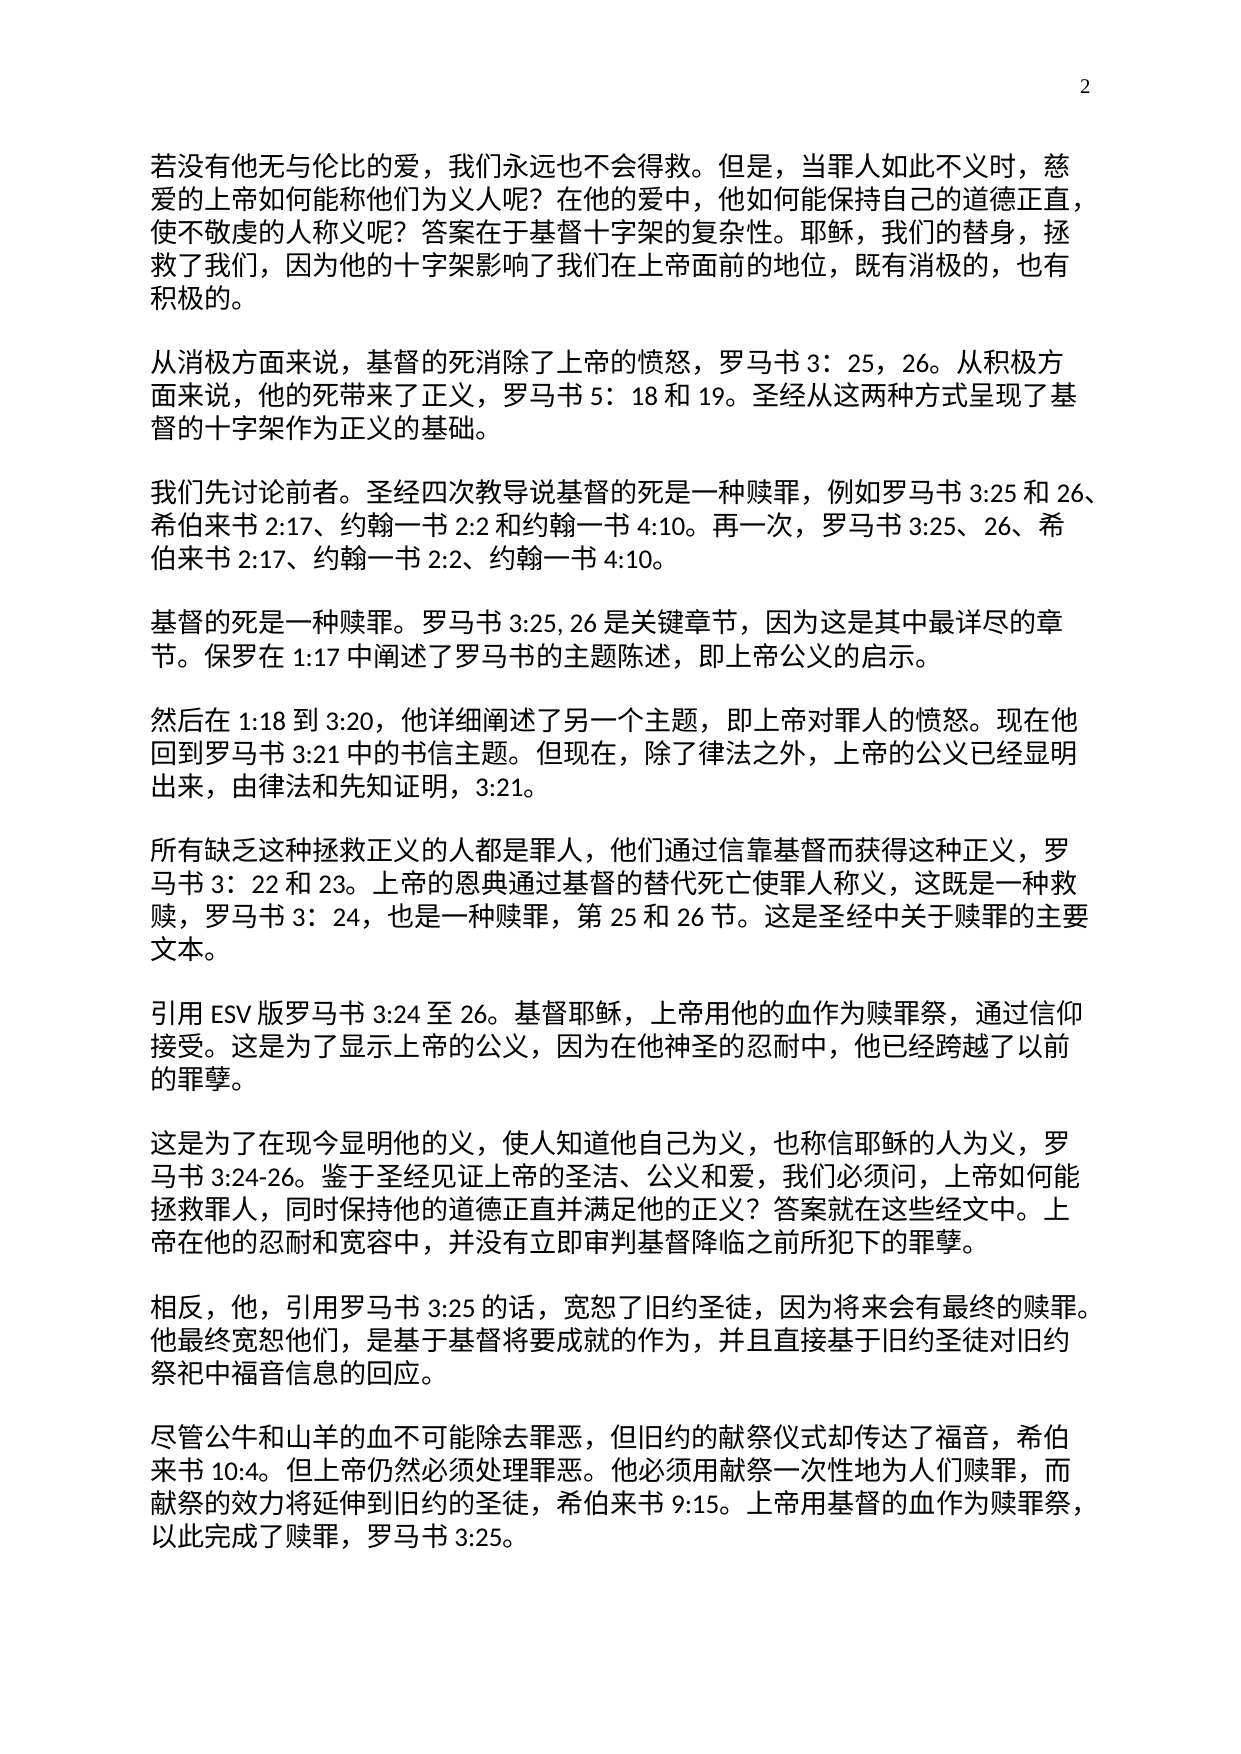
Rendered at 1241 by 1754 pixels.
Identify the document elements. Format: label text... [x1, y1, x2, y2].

text 尽管公牛和山羊的血不可能除去罪恶，但旧约的献祭仪式却传达了福音，希伯来书 10:4。但上帝仍然必须处理罪恶。他必须用献祭一次性地为人们赎罪，而献祭的效力将延伸到旧约的圣徒，希伯来书 9:15。上帝用基督的血作为赎罪祭，以此完成了赎罪，罗马书 3:25。 [150, 1421, 1090, 1553]
text 从消极方面来说，基督的死消除了上帝的愤怒，罗马书 3：25，26。从积极方面来说，他的死带来了正义，罗马书 5：18 和 19。圣经从这两种方式呈现了基督的十字架作为正义的基础。 [150, 346, 1090, 445]
text 我们先讨论前者。圣经四次教导说基督的死是一种赎罪，例如罗马书 3:25 和 26、希伯来书 2:17、约翰一书 2:2 和约翰一书 4:10。再一次，罗马书 3:25、26、希伯来书 2:17、约翰一书 2:2、约翰一书 4:10。 [150, 476, 1090, 576]
text 所有缺乏这种拯救正义的人都是罪人，他们通过信靠基督而获得这种正义，罗马书 3：22 和 23。上帝的恩典通过基督的替代死亡使罪人称义，这既是一种救赎，罗马书 3：24，也是一种赎罪，第 25 和 26 节。这是圣经中关于赎罪的主要文本。 [150, 834, 1090, 966]
text 相反，他，引用罗马书 3:25 的话，宽恕了旧约圣徒，因为将来会有最终的赎罪。他最终宽恕他们，是基于基督将要成就的作为，并且直接基于旧约圣徒对旧约祭祀中福音信息的回应。 [150, 1291, 1090, 1390]
text 然后在 1:18 到 3:20，他详细阐述了另一个主题，即上帝对罪人的愤怒。现在他回到罗马书 3:21 中的书信主题。但现在，除了律法之外，上帝的公义已经显明出来，由律法和先知证明，3:21。 [150, 704, 1090, 803]
text 这是为了在现今显明他的义，使人知道他自己为义，也称信耶稣的人为义，罗马书 3:24-26。鉴于圣经见证上帝的圣洁、公义和爱，我们必须问，上帝如何能拯救罪人，同时保持他的道德正直并满足他的正义？答案就在这些经文中。上帝在他的忍耐和宽容中，并没有立即审判基督降临之前所犯下的罪孽。 [150, 1127, 1090, 1259]
text 若没有他无与伦比的爱，我们永远也不会得救。但是，当罪人如此不义时，慈爱的上帝如何能称他们为义人呢？在他的爱中，他如何能保持自己的道德正直，使不敬虔的人称义呢？答案在于基督十字架的复杂性。耶稣，我们的替身，拯救了我们，因为他的十字架影响了我们在上帝面前的地位，既有消极的，也有积极的。 [150, 150, 1090, 315]
text 引用 ESV 版罗马书 3:24 至 26。基督耶稣，上帝用他的血作为赎罪祭，通过信仰接受。这是为了显示上帝的公义，因为在他神圣的忍耐中，他已经跨越了以前的罪孽。 [150, 997, 1090, 1096]
text 基督的死是一种赎罪。罗马书 3:25, 26 是关键章节，因为这是其中最详尽的章节。保罗在 1:17 中阐述了罗马书的主题陈述，即上帝公义的启示。 [150, 607, 1090, 673]
